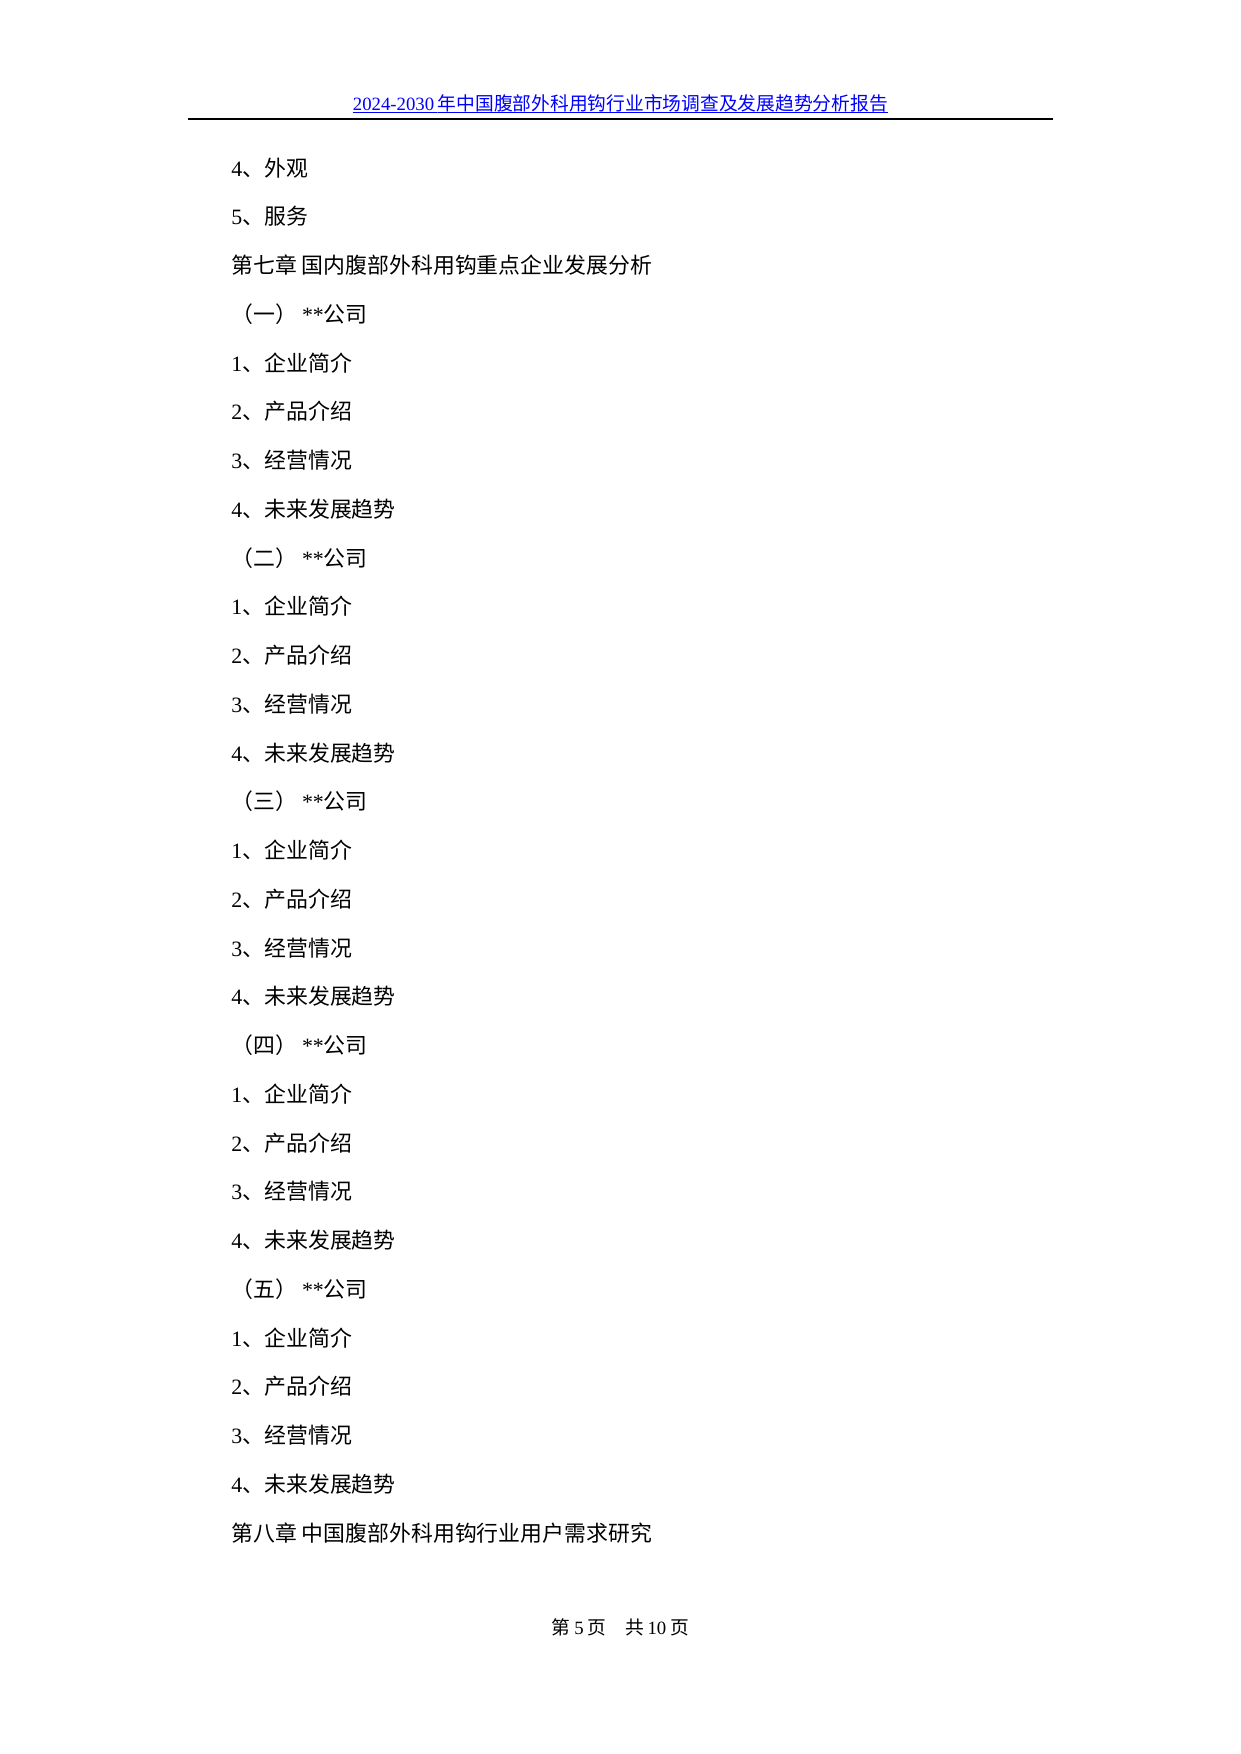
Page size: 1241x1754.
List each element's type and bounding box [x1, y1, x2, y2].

text [187, 150, 1053, 1548]
